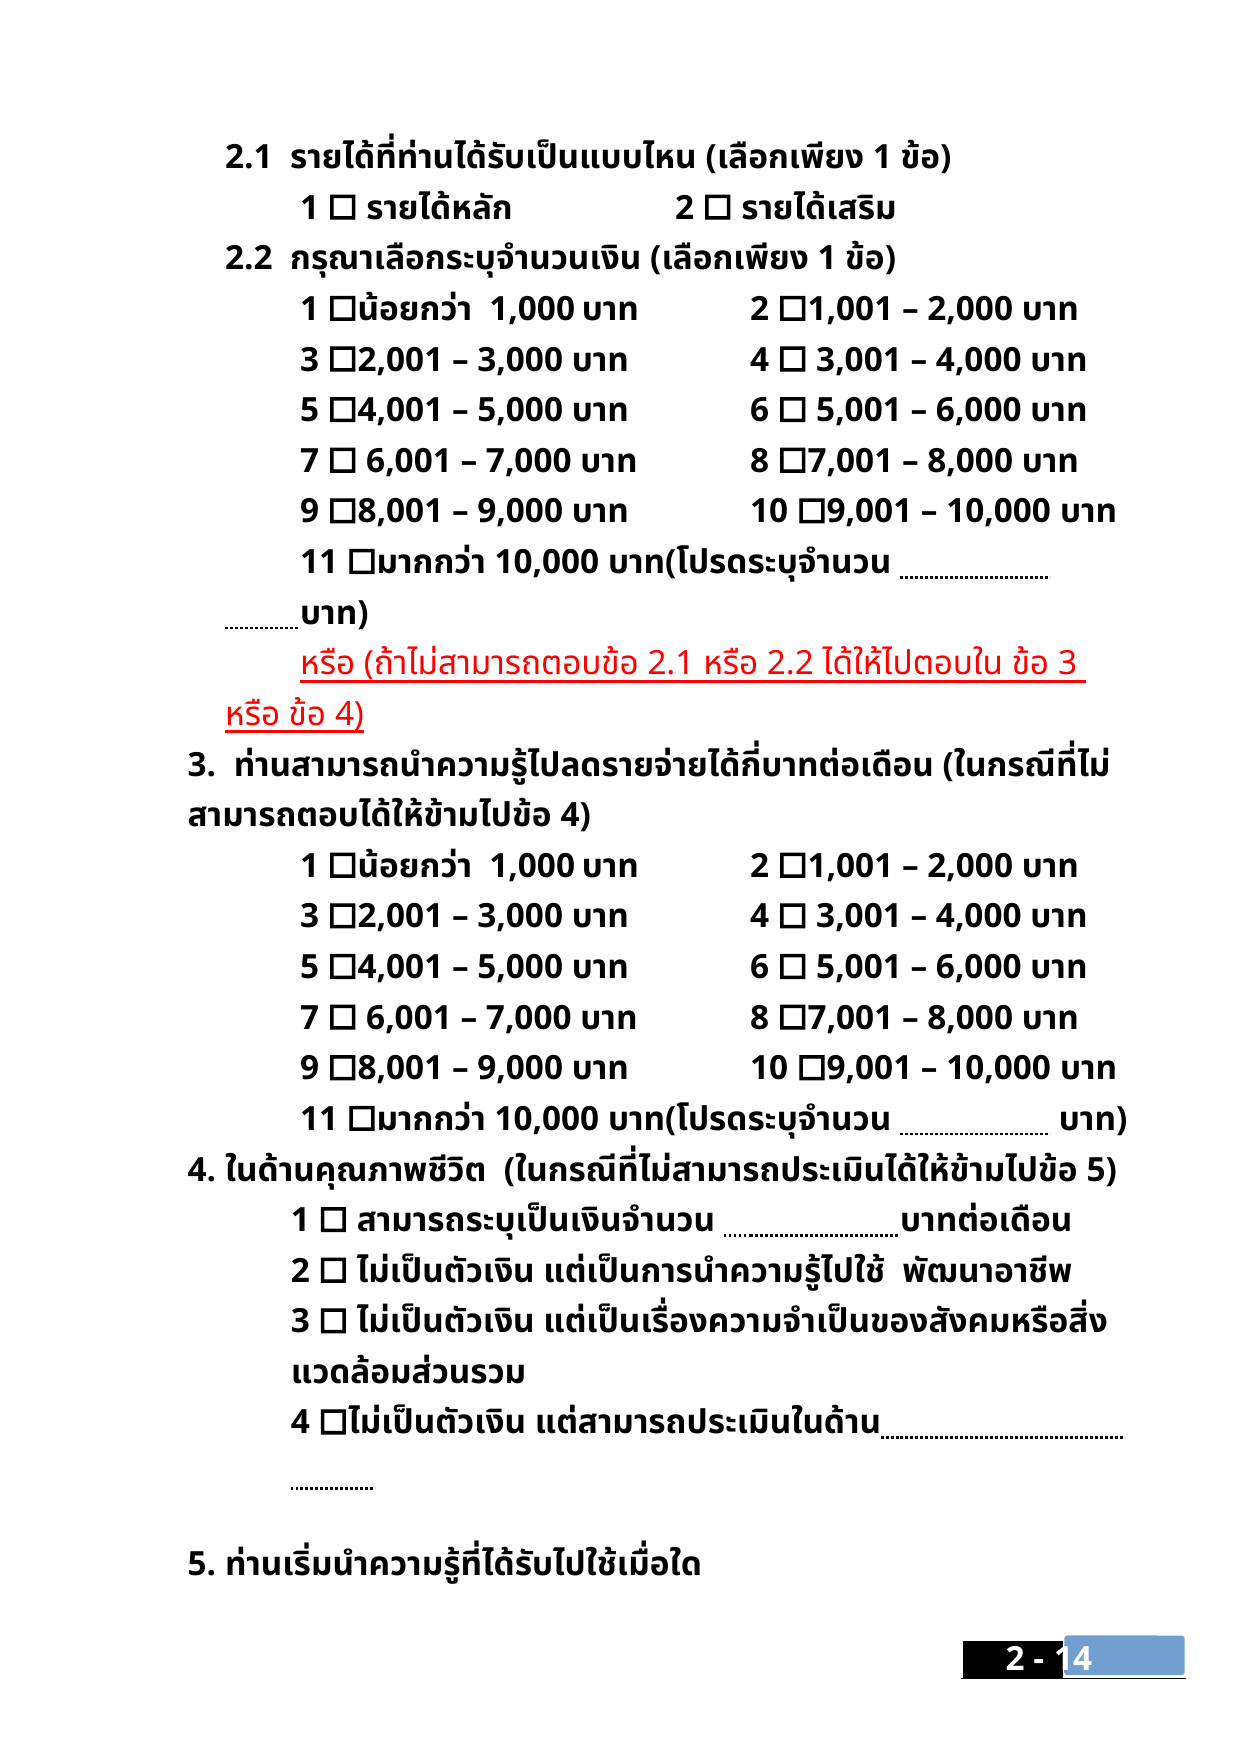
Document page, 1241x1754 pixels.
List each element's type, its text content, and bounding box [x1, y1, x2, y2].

text 2 ไม่เป็นตัวเงิน แต่เป็นการนำความรู้ไปใช้ พัฒนาอาชีพ [291, 1247, 1137, 1297]
text 7 6,001 – 7,000 บาท 8 7,001 – 8,000 บาท [225, 437, 1137, 487]
text 5 4,001 – 5,000 บาท 6 5,001 – 6,000 บาท [225, 386, 1137, 437]
text 1 น้อยกว่า 1,000บาท 2 1,001 – 2,000 บาท [225, 285, 1137, 335]
text 7 6,001 – 7,000 บาท 8 7,001 – 8,000 บาท [300, 993, 1137, 1044]
text 3 ไม่เป็นตัวเงิน แต่เป็นเรื่องความจำเป็นของสังคมหรือสิ่งแวดล้อมส่วนรวม [291, 1297, 1137, 1398]
text 11 มากกว่า 10,000 บาท(โปรดระบุจำนวน บาท) [300, 1095, 1137, 1145]
text 5 4,001 – 5,000 บาท 6 5,001 – 6,000 บาท [300, 943, 1137, 993]
text 4. ในด้านคุณภาพชีวิต (ในกรณีที่ไม่สามารถประเมินได้ให้ข้ามไปข้อ 5) [187, 1145, 1137, 1196]
text 3 2,001 – 3,000 บาท 4 3,001 – 4,000 บาท [300, 892, 1137, 943]
text 1 น้อยกว่า 1,000บาท 2 1,001 – 2,000 บาท [300, 842, 1137, 892]
text 2.1 รายได้ที่ท่านได้รับเป็นแบบไหน (เลือกเพียง 1 ข้อ) [225, 133, 1137, 183]
text หรือ (ถ้าไม่สามารถตอบข้อ 2.1 หรือ 2.2 ได้ให้ไปตอบใน ข้อ 3 หรือ ข้อ 4) [225, 639, 1137, 740]
text 3. ท่านสามารถนำความรู้ไปลดรายจ่ายได้กี่บาทต่อเดือน (ในกรณีที่ไม่สามารถตอบได้ให้ข้ามไปข้อ 4) [187, 740, 1137, 842]
text 1 รายได้หลัก 2 รายได้เสริม [225, 183, 1137, 234]
text 9 8,001 – 9,000 บาท 10 9,001 – 10,000 บาท [300, 1044, 1137, 1095]
text 4 ไม่เป็นตัวเงิน แต่สามารถประเมินในด้าน [291, 1398, 1137, 1494]
text 5. ท่านเริ่มนำความรู้ที่ได้รับไปใช้เมื่อใด [187, 1540, 1137, 1590]
text 2.2 กรุณาเลือกระบุจำนวนเงิน (เลือกเพียง 1 ข้อ) [225, 234, 1137, 285]
text 3 2,001 – 3,000 บาท 4 3,001 – 4,000 บาท [225, 335, 1137, 386]
text 9 8,001 – 9,000 บาท 10 9,001 – 10,000 บาท [225, 487, 1137, 538]
text 1 สามารถระบุเป็นเงินจำนวน บาทต่อเดือน [262, 1196, 1137, 1247]
text 11 มากกว่า 10,000 บาท(โปรดระบุจำนวน บาท) [225, 538, 1137, 639]
